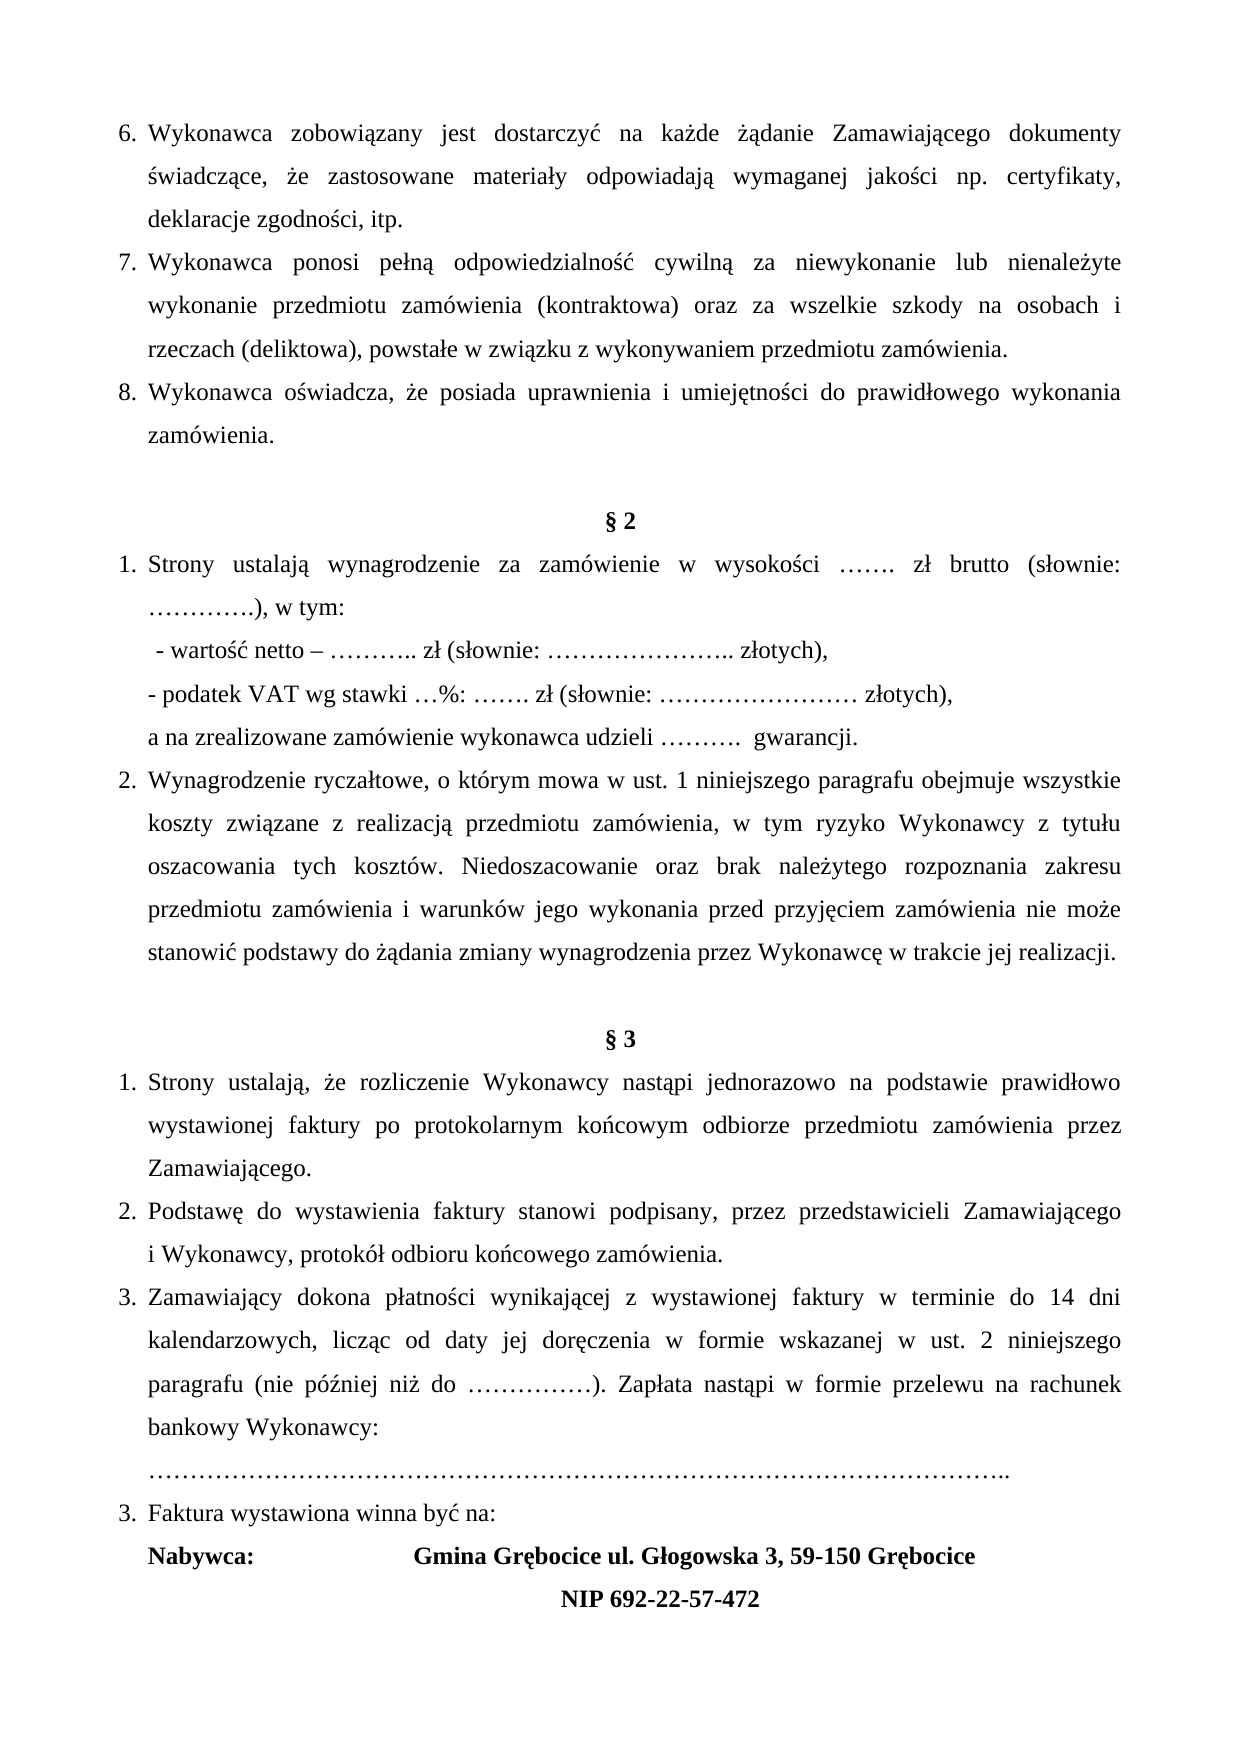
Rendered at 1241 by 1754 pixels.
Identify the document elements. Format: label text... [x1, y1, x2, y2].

list - podatek VAT wg stawki …%: ……. zł (słownie: …………………… złotych), [148, 679, 1122, 707]
list Wykonawca oświadcza, że posiada uprawnienia i umiejętności do prawidłowego wykonania zamówienia. [118, 377, 1122, 449]
list Strony ustalają, że rozliczenie Wykonawcy nastąpi jednorazowo na podstawie prawidłowo wystawionej faktury po protokolarnym końcowym odbiorze przedmiotu zamówienia przez Zamawiającego. [118, 1067, 1122, 1182]
text - wartość netto – ……….. zł (słownie: ………………….. złotych), [156, 636, 1122, 664]
list Wynagrodzenie ryczałtowe, o którym mowa w ust. 1 niniejszego paragrafu obejmuje wszystkie koszty związane z realizacją przedmiotu zamówienia, w tym ryzyko Wykonawcy z tytułu oszacowania tych kosztów. Niedoszacowanie oraz brak należytego rozpoznania zakresu przedmiotu zamówienia i warunków jego wykonania przed przyjęciem zamówienia nie może stanowić podstawy do żądania zmiany wynagrodzenia przez Wykonawcę w trakcie jej realizacji. [118, 765, 1122, 966]
list Faktura wystawiona winna być na: [118, 1498, 1122, 1527]
text § 2 [118, 506, 1122, 535]
list Zamawiający dokona płatności wynikającej z wystawionej faktury w terminie do 14 dni kalendarzowych, licząc od daty jej doręczenia w formie wskazanej w ust. 2 niniejszego paragrafu (nie później niż do ……………). Zapłata nastąpi w formie przelewu na rachunek bankowy Wykonawcy: [118, 1282, 1122, 1441]
list Wykonawca ponosi pełną odpowiedzialność cywilną za niewykonanie lub nienależyte wykonanie przedmiotu zamówienia (kontraktowa) oraz za wszelkie szkody na osobach i rzeczach (deliktowa), powstałe w związku z wykonywaniem przedmiotu zamówienia. [118, 247, 1122, 362]
list Wykonawca zobowiązany jest dostarczyć na każde żądanie Zamawiającego dokumenty świadczące, że zastosowane materiały odpowiadają wymaganej jakości np. certyfikaty, deklaracje zgodności, itp. [118, 118, 1122, 233]
list Nabywca: Gmina Grębocice ul. Głogowska 3, 59-150 Grębocice [148, 1541, 1122, 1570]
text § 3 [118, 1024, 1122, 1052]
list Podstawę do wystawienia faktury stanowi podpisany, przez przedstawicieli Zamawiającego i Wykonawcy, protokół odbioru końcowego zamówienia. [118, 1196, 1122, 1268]
list NIP 692-22-57-472 [516, 1584, 1122, 1613]
list a na zrealizowane zamówienie wykonawca udzieli ………. gwarancji. [148, 722, 1122, 751]
list Strony ustalają wynagrodzenie za zamówienie w wysokości ……. zł brutto (słownie: ………….), w tym: [118, 549, 1122, 621]
list ………………………………………………………………………………………….. [148, 1455, 1122, 1484]
